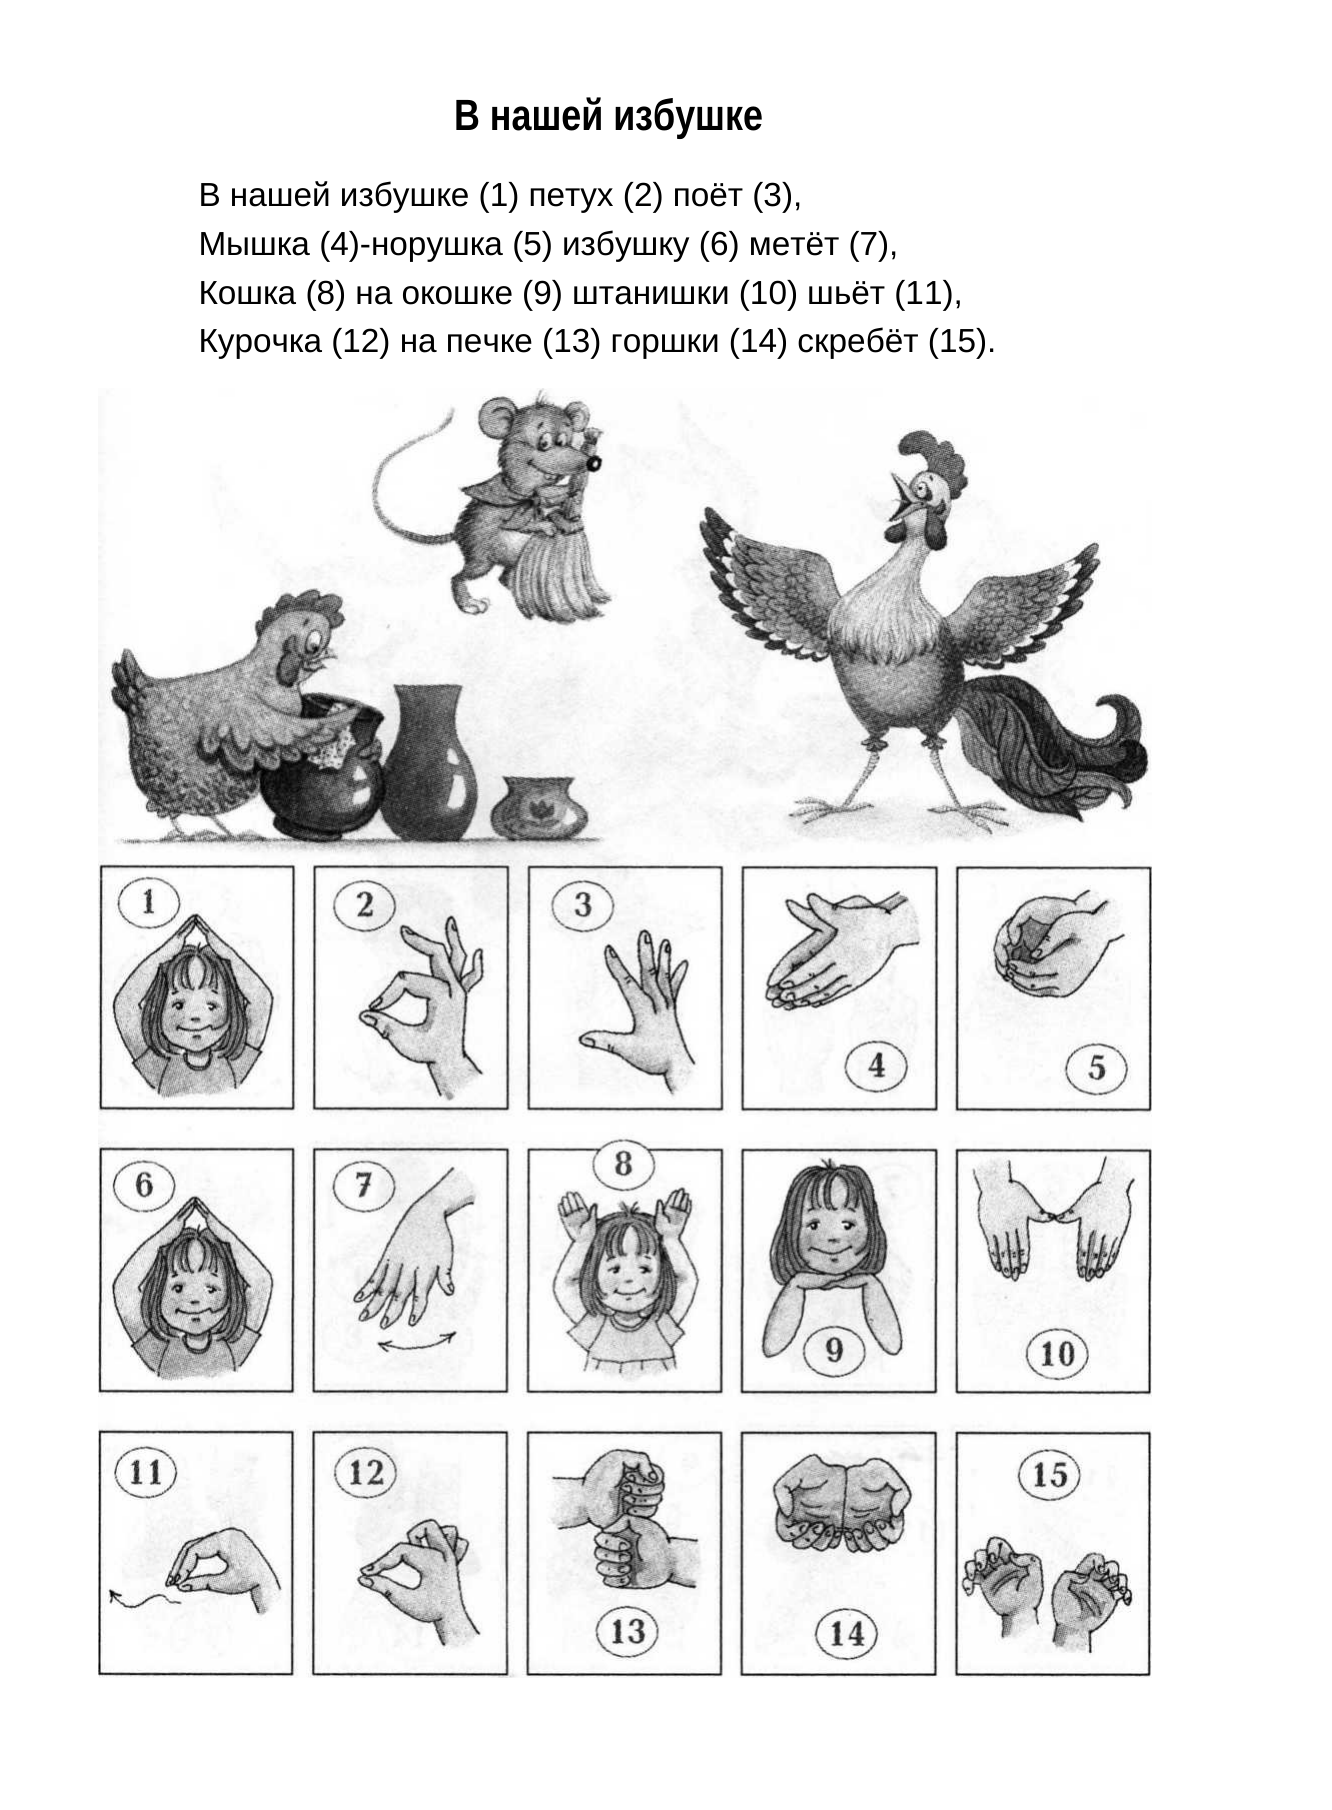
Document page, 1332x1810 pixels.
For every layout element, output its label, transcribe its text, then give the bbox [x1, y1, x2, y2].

text В нашей избушке [198, 96, 1018, 139]
text Мышка (4)-норушка (5) избушку (6) метёт (7), [198, 216, 1054, 265]
text Кошка (8) на окошке (9) штанишки (10) шьёт (11), Курочка (12) на печке (13) горшки (14) скребёт (15). [198, 265, 1054, 363]
picture [98, 388, 1152, 1678]
text В нашей избушке (1) петух (2) поёт (3), [198, 168, 1054, 216]
